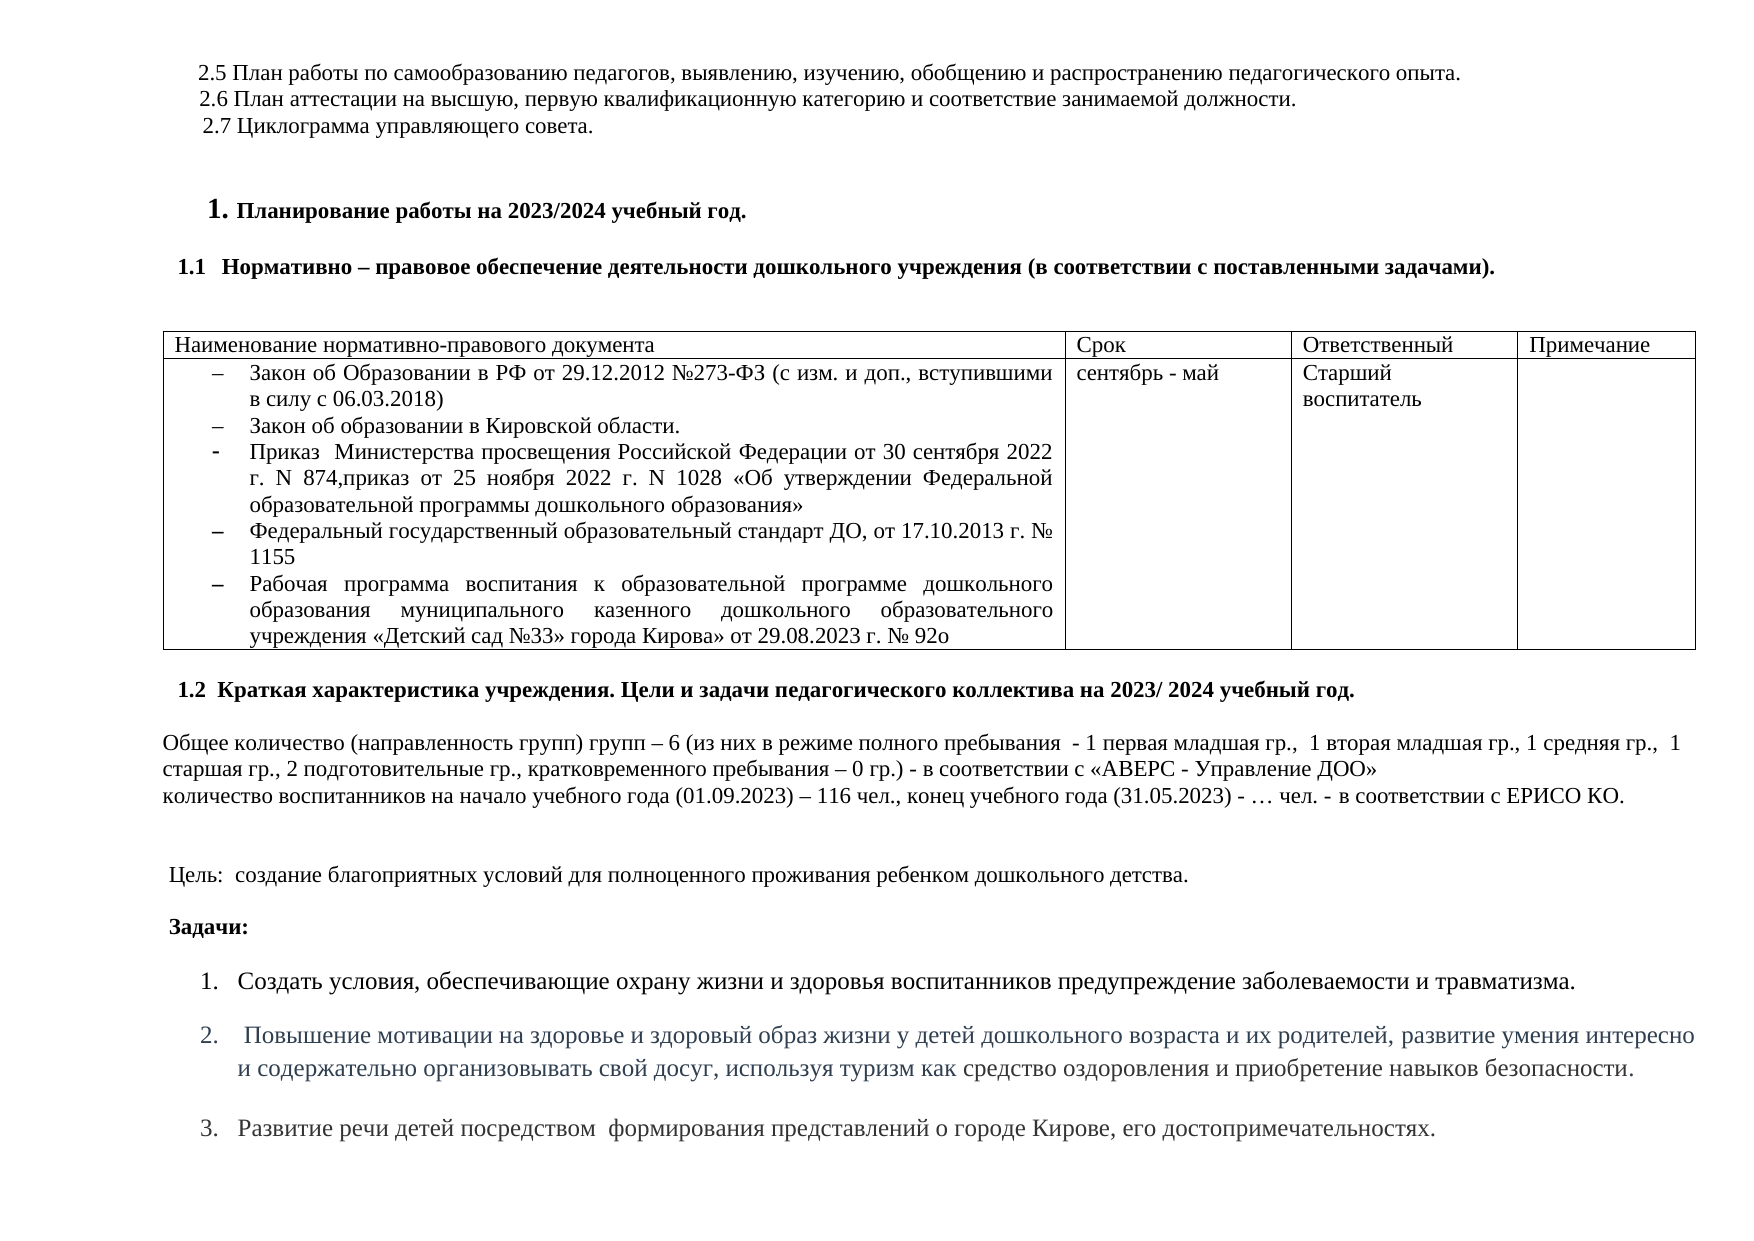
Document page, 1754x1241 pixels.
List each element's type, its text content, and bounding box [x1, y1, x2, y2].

table_cell Закон об Образовании в РФ от 29.12.2012 №273-ФЗ (с изм. и доп., вступившими в силу с 06.03.2018) Закон об образовании в Кировской области. Приказ Министерства просвещения Российской Федерации от 30 сентября 2022 г. N 874,приказ от 25 ноября 2022 г. N 1028 «Об утверждении Федеральной образовательной программы дошкольного образования» Федеральный государственный образовательный стандарт ДО, от 17.10.2013 г. № 1155 Рабочая программа воспитания к образовательной программе дошкольного образования муниципального казенного дошкольного образовательного учреждения «Детский сад №33» города Кирова» от 29.08.2023 г. № 92о [164, 359, 1065, 649]
table_header Наименование нормативно-правового документа [164, 332, 1065, 358]
text 2.5 План работы по самообразованию педагогов, выявлению, изучению, обобщению и распространению педагогического опыта. 2.6 План аттестации на высшую, первую квалификационную категорию и соответствие занимаемой должности. [148, 59, 1695, 112]
text 2.7 Циклограмма управляющего совета. [162, 112, 1695, 138]
text количество воспитанников на начало учебного года (01.09.2023) – 116 чел., конец учебного года (31.05.2023) - … чел. - в соответствии с ЕРИСО КО. [162, 782, 1695, 808]
table_cell Старший воспитатель [1292, 359, 1517, 649]
list Развитие речи детей посредством формирования представлений о городе Кирове, его достопримечательностях. [200, 1113, 1695, 1141]
list Планирование работы на 2023/2024 учебный год. [207, 191, 1695, 253]
list Создать условия, обеспечивающие охрану жизни и здоровья воспитанников предупреждение заболеваемости и травматизма. [200, 966, 1695, 995]
text Цель: создание благоприятных условий для полноценного проживания ребенком дошкольного детства. [168, 861, 1695, 887]
list Нормативно – правовое обеспечение деятельности дошкольного учреждения (в соответствии с поставленными задачами). [177, 253, 1695, 279]
table_cell сентябрь - май [1066, 359, 1291, 649]
table_header Примечание [1518, 332, 1695, 358]
text 1.2 Краткая характеристика учреждения. Цели и задачи педагогического коллектива на 2023/ 2024 учебный год. [177, 676, 1695, 703]
text Общее количество (направленность групп) групп – 6 (из них в режиме полного пребывания - 1 первая младшая гр., 1 вторая младшая гр., 1 средняя гр., 1 старшая гр., 2 подготовительные гр., кратковременного пребывания – 0 гр.) - в соответствии с «АВЕРС - Управление ДОО» [162, 729, 1695, 782]
table_header Ответственный [1292, 332, 1517, 358]
list Повышение мотивации на здоровье и здоровый образ жизни у детей дошкольного возраста и их родителей, развитие умения интересно и содержательно организовывать свой досуг, используя туризм как средство оздоровления и приобретение навыков безопасности. [200, 1016, 1695, 1081]
table_cell [1518, 359, 1695, 649]
text Задачи: [168, 913, 1695, 940]
table_header Срок [1066, 332, 1291, 358]
